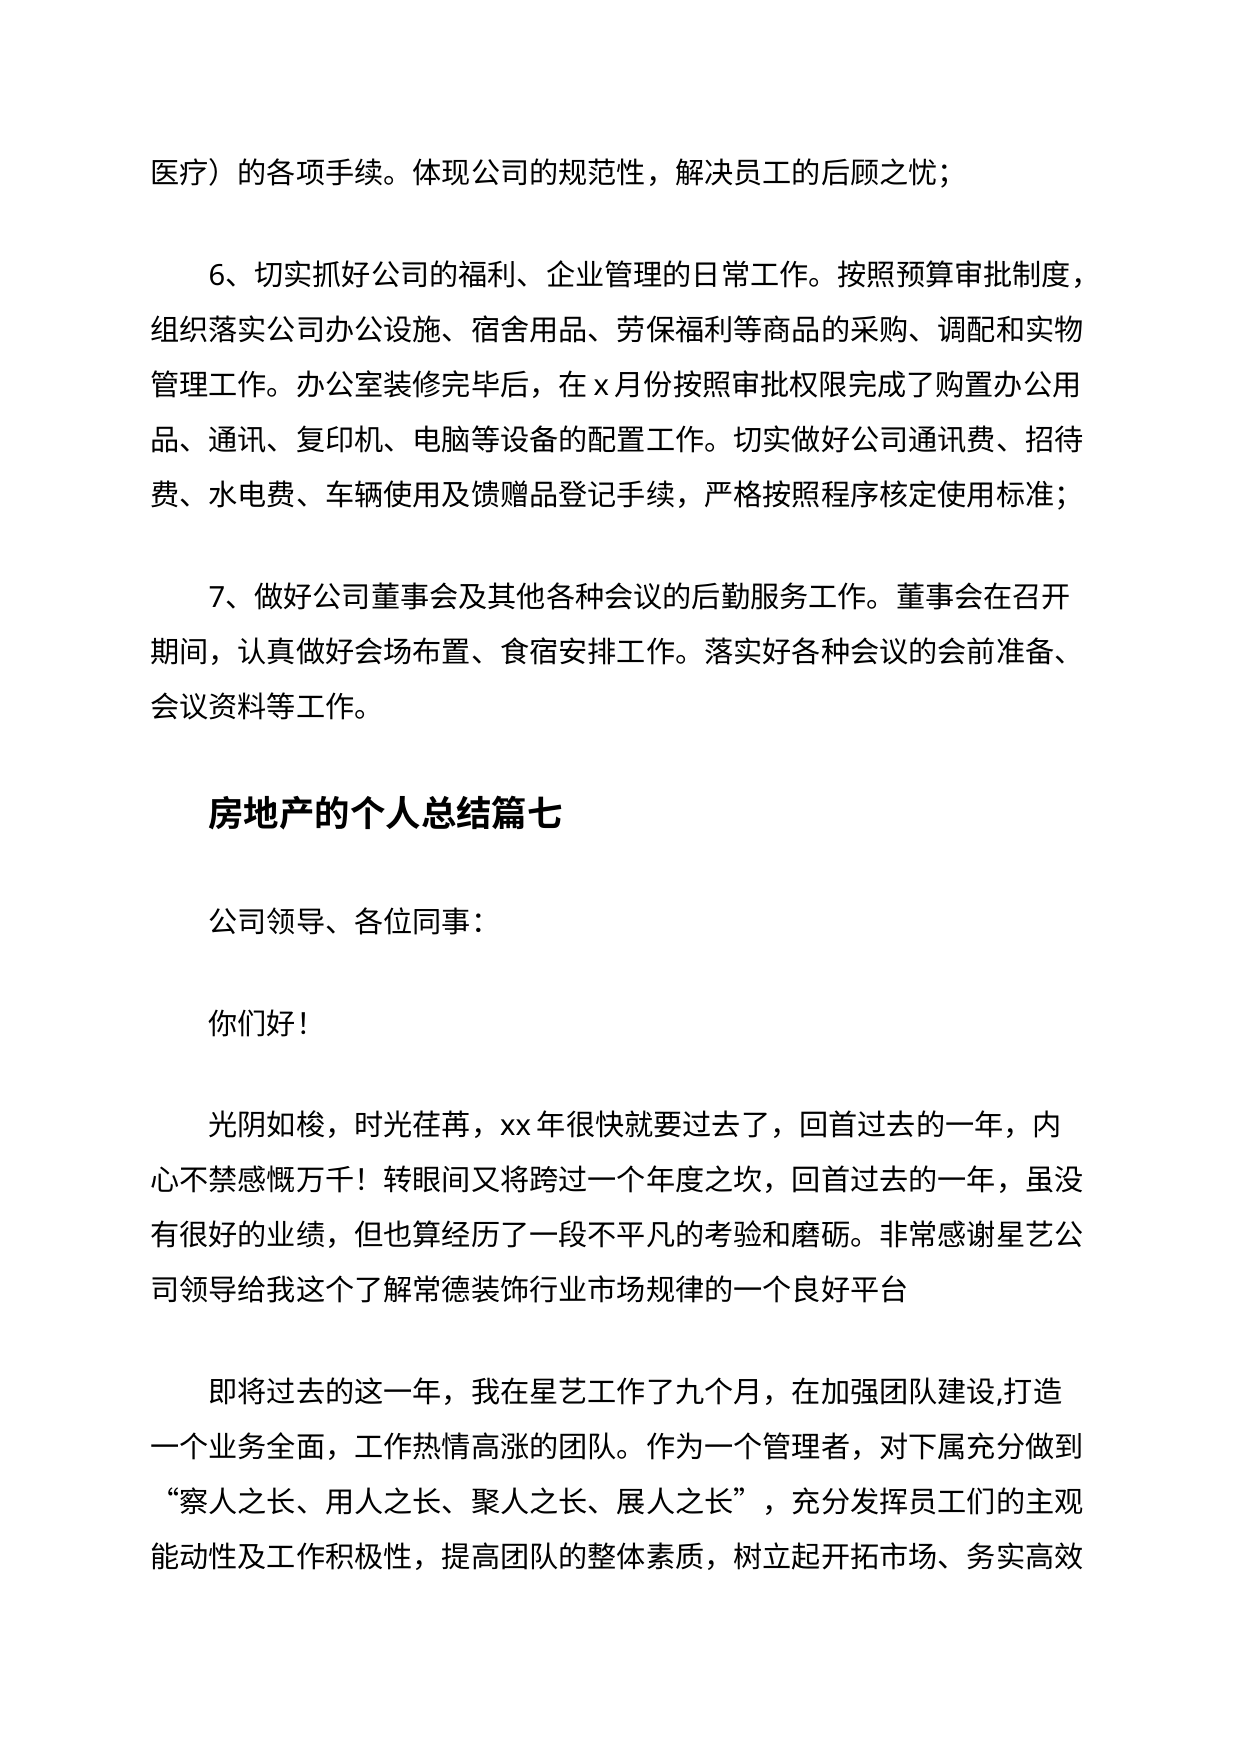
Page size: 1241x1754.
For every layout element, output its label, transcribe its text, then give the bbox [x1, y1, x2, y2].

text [150, 1368, 1090, 1576]
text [150, 150, 1090, 192]
text 公司领导、各位同事： [150, 898, 1090, 941]
text 6、切实抓好公司的福利、企业管理的日常工作。按照预算审批制度，组织落实公司办公设施、宿舍用品、劳保福利等商品的采购、调配和实物管理工作。办公室装修完毕后，在x月份按照审批权限完成了购置办公用品、通讯、复印机、电脑等设备的配置工作。切实做好公司通讯费、招待费、水电费、车辆使用及馈赠品登记手续，严格按照程序核定使用标准； [150, 252, 1090, 514]
text 光阴如梭，时光荏苒，xx年很快就要过去了，回首过去的一年，内心不禁感慨万千！转眼间又将跨过一个年度之坎，回首过去的一年，虽没有很好的业绩，但也算经历了一段不平凡的考验和磨砺。非常感谢星艺公司领导给我这个了解常德装饰行业市场规律的一个良好平台 [150, 1102, 1090, 1309]
text 房地产的个人总结篇七 [150, 785, 1090, 836]
text 你们好！ [150, 1000, 1090, 1042]
text 7、做好公司董事会及其他各种会议的后勤服务工作。董事会在召开期间，认真做好会场布置、食宿安排工作。落实好各种会议的会前准备、会议资料等工作。 [150, 573, 1090, 726]
